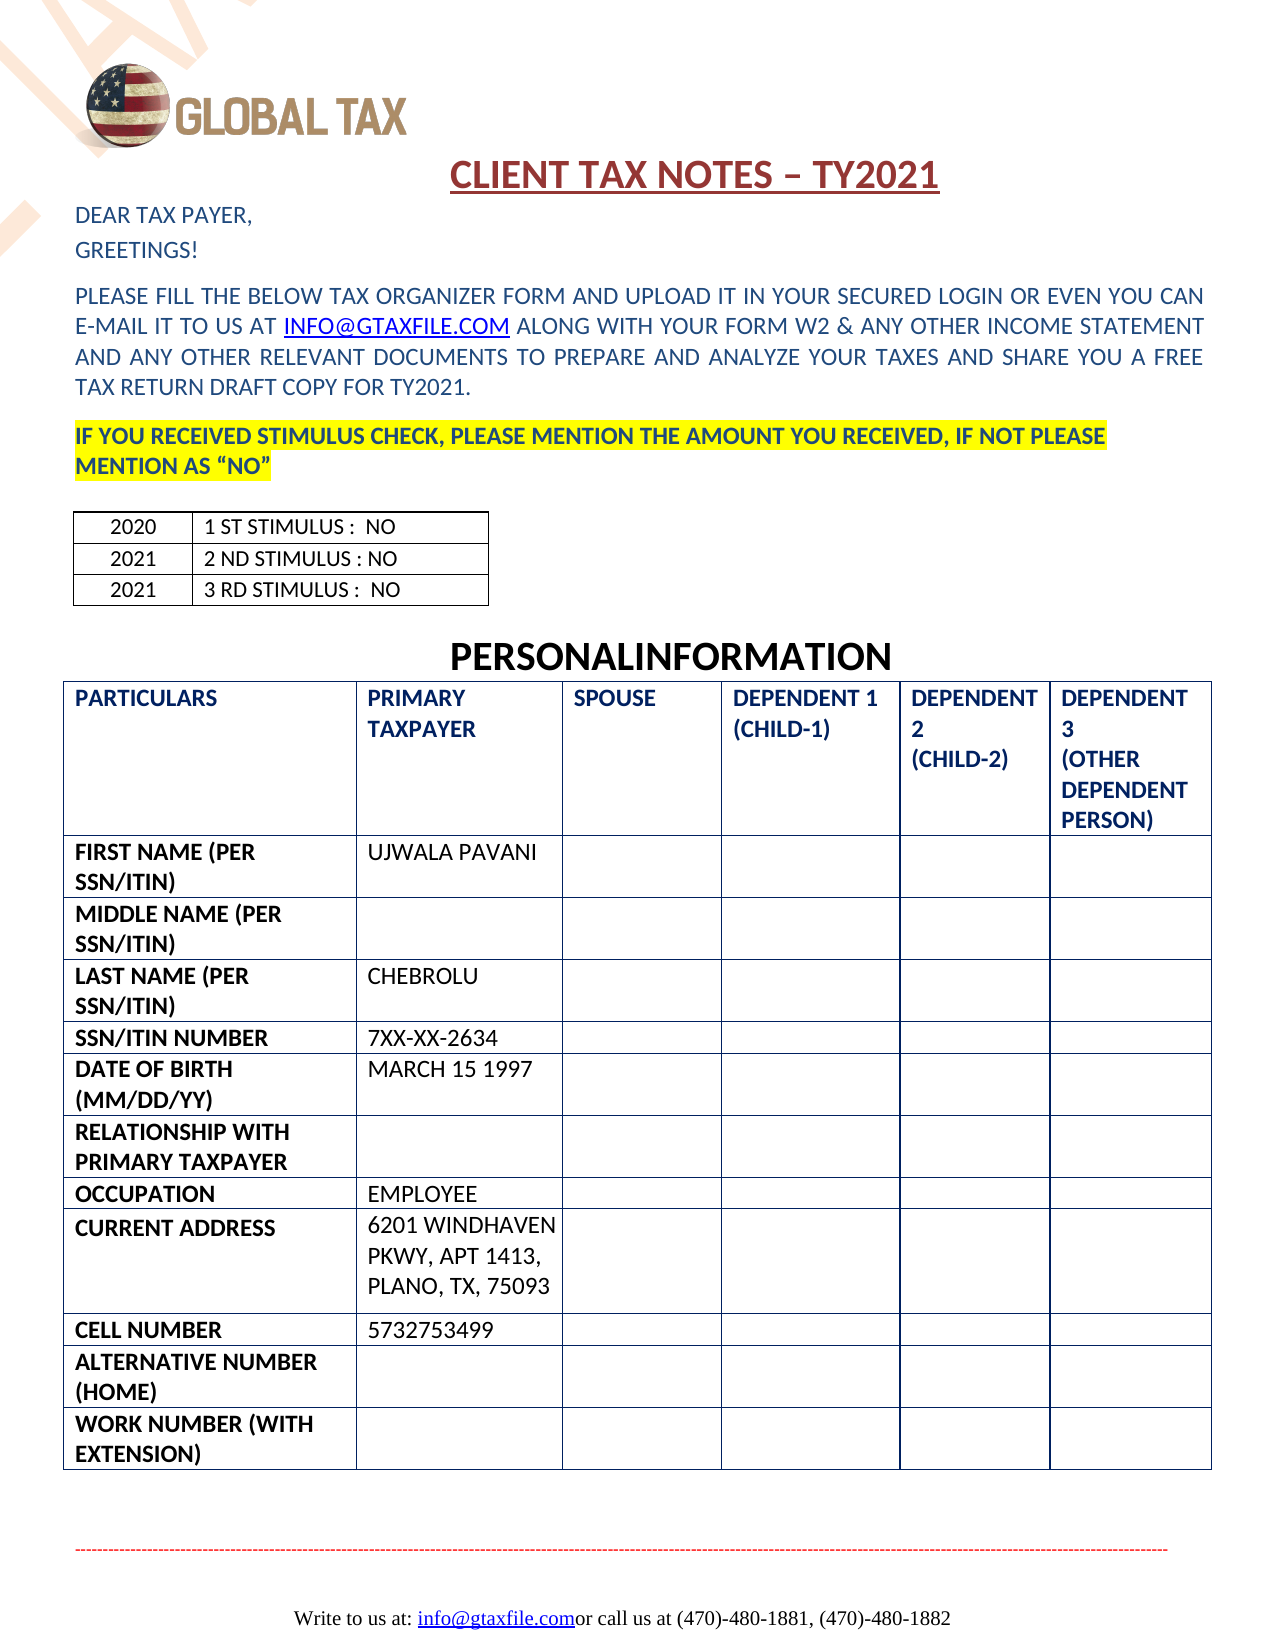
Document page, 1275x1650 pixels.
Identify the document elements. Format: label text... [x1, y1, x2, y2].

table_cell [722, 1022, 899, 1053]
table_cell 7XX-XX-2634 [357, 1022, 562, 1053]
table_cell RELATIONSHIP WITH PRIMARY TAXPAYER [64, 1116, 356, 1177]
table_cell [563, 960, 721, 1021]
table_cell [1051, 1116, 1211, 1177]
table_cell CURRENT ADDRESS [64, 1209, 356, 1313]
table_cell 5732753499 [357, 1314, 562, 1345]
table_cell [563, 898, 721, 959]
table_cell EMPLOYEE [357, 1178, 562, 1208]
table_cell [563, 1054, 721, 1115]
table_cell [563, 1209, 721, 1313]
table_cell OCCUPATION [64, 1178, 356, 1208]
table_cell [901, 1054, 1049, 1115]
text IF YOU RECEIVED STIMULUS CHECK, PLEASE MENTION THE AMOUNT YOU RECEIVED, IF NOT PLEASE MENTION AS “NO” [271, 420, 1206, 481]
table_cell [563, 1346, 721, 1407]
table_cell [722, 1314, 899, 1345]
table_cell [357, 1408, 562, 1469]
text CLIENT TAX NOTES – TY2021 [375, 148, 1200, 199]
table_cell [1051, 836, 1211, 897]
picture [75, 63, 407, 148]
table_cell [901, 1408, 1049, 1469]
table_header DEPENDENT 3 (OTHER DEPENDENT PERSON) [1051, 682, 1211, 835]
table_header 1 ST STIMULUS : NO [193, 513, 488, 543]
table_cell MARCH 15 1997 [357, 1054, 562, 1115]
table_cell [722, 960, 899, 1021]
table_header SPOUSE [563, 682, 721, 835]
table_cell [722, 898, 899, 959]
table_cell [1051, 1314, 1211, 1345]
table_cell [1051, 1178, 1211, 1208]
table_cell [901, 836, 1049, 897]
table_header 2020 [74, 513, 192, 543]
text PLEASE FILL THE BELOW TAX ORGANIZER FORM AND UPLOAD IT IN YOUR SECURED LOGIN OR EVEN YOU CAN E-MAIL IT TO US AT INFO@GTAXFILE.COM ALONG WITH YOUR FORM W2 & ANY OTHER INCOME STATEMENT AND ANY OTHER RELEVANT DOCUMENTS TO PREPARE AND ANALYZE YOUR TAXES AND SHARE YOU A FREE TAX RETURN DRAFT COPY FOR TY2021. [75, 280, 1206, 402]
table_cell [901, 1022, 1049, 1053]
table_cell [1051, 1408, 1211, 1469]
table_cell UJWALA PAVANI [357, 836, 562, 897]
table_cell [901, 1116, 1049, 1177]
table_cell [357, 1116, 562, 1177]
table_cell [1051, 1022, 1211, 1053]
table_cell [1051, 898, 1211, 959]
table_cell LAST NAME (PER SSN/ITIN) [64, 960, 356, 1021]
table_cell [901, 1346, 1049, 1407]
table_cell [722, 1054, 899, 1115]
table_header PRIMARY TAXPAYER [357, 682, 562, 835]
table_header DEPENDENT 1 (CHILD-1) [722, 682, 899, 835]
table_cell [901, 898, 1049, 959]
table_cell [1051, 1346, 1211, 1407]
table_cell [1051, 960, 1211, 1021]
table_header PARTICULARS [64, 682, 356, 835]
table_cell [357, 898, 562, 959]
text DEAR TAX PAYER, [75, 199, 1206, 229]
table_cell [722, 1178, 899, 1208]
text PERSONALINFORMATION [375, 630, 1206, 681]
table_cell [1051, 1054, 1211, 1115]
table_header DEPENDENT 2 (CHILD-2) [901, 682, 1049, 835]
table_cell [901, 1178, 1049, 1208]
table_cell [722, 1408, 899, 1469]
table_cell 2021 [74, 544, 192, 574]
table_cell [563, 1178, 721, 1208]
text GREETINGS! [75, 234, 1206, 265]
table_cell DATE OF BIRTH (MM/DD/YY) [64, 1054, 356, 1115]
table_cell [563, 1116, 721, 1177]
table_cell WORK NUMBER (WITH EXTENSION) [64, 1408, 356, 1469]
table_cell 2 ND STIMULUS : NO [193, 544, 488, 574]
table_cell [563, 836, 721, 897]
table_cell [722, 1346, 899, 1407]
table_cell [563, 1022, 721, 1053]
table_cell [901, 960, 1049, 1021]
table_cell [901, 1314, 1049, 1345]
table_cell FIRST NAME (PER SSN/ITIN) [64, 836, 356, 897]
table_cell [1051, 1209, 1211, 1313]
table_cell MIDDLE NAME (PER SSN/ITIN) [64, 898, 356, 959]
table_cell CHEBROLU [357, 960, 562, 1021]
table_cell [357, 1346, 562, 1407]
table_cell [901, 1209, 1049, 1313]
table_cell CELL NUMBER [64, 1314, 356, 1345]
table_cell [722, 1116, 899, 1177]
table_cell SSN/ITIN NUMBER [64, 1022, 356, 1053]
table_cell 3 RD STIMULUS : NO [193, 575, 488, 605]
table_cell [722, 836, 899, 897]
table_cell [722, 1209, 899, 1313]
table_cell [563, 1314, 721, 1345]
table_cell ALTERNATIVE NUMBER (HOME) [64, 1346, 356, 1407]
table_cell 6201 WINDHAVEN PKWY, APT 1413, PLANO, TX, 75093 [357, 1209, 562, 1313]
table_cell 2021 [74, 575, 192, 605]
table_cell [563, 1408, 721, 1469]
